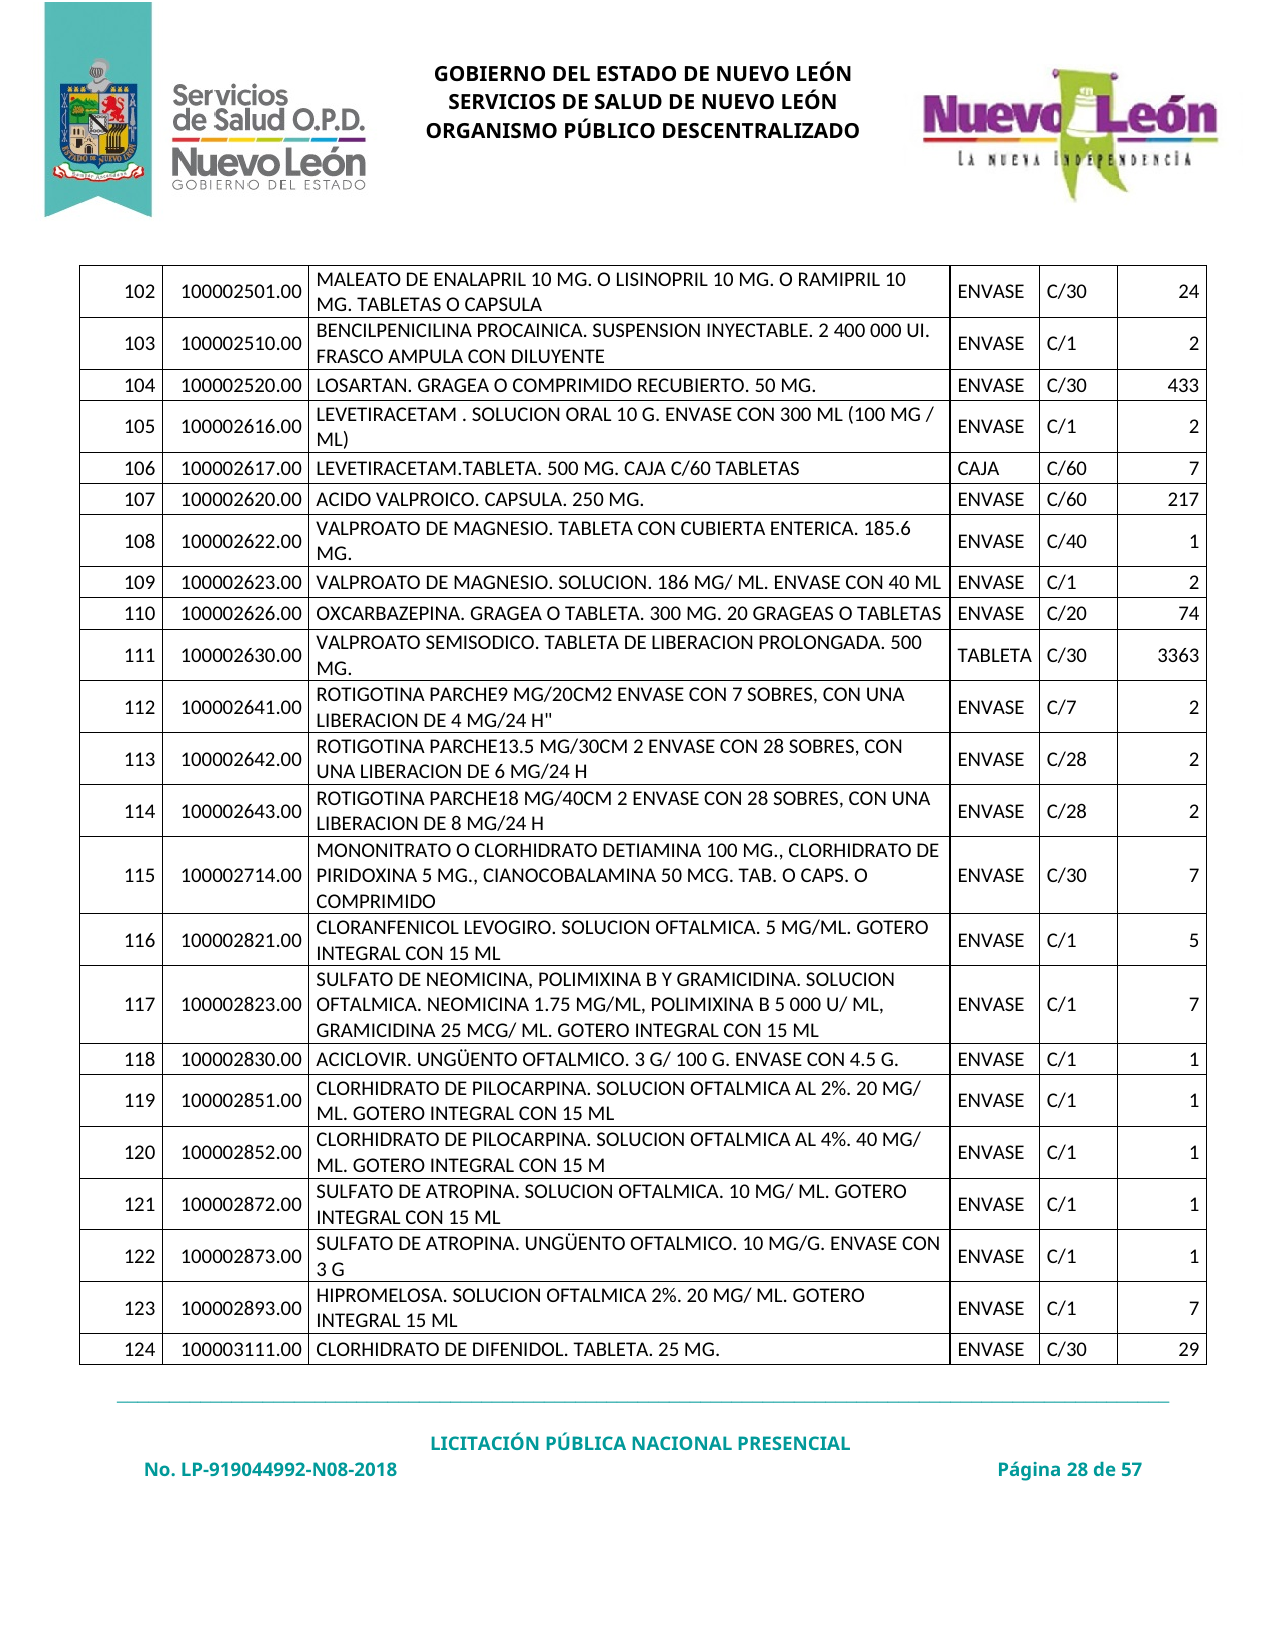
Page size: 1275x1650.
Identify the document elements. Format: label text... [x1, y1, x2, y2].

table_cell C/28 [1040, 733, 1117, 784]
table_cell 104 [80, 370, 162, 400]
table_cell 106 [80, 453, 162, 483]
table_cell ENVASE [951, 598, 1039, 628]
table_cell 100002630.00 [163, 630, 308, 680]
table_cell CLORHIDRATO DE PILOCARPINA. SOLUCION OFTALMICA AL 4%. 40 MG/ ML. GOTERO INTEGRAL CON 15 M [309, 1127, 949, 1177]
table_cell 3363 [1118, 630, 1206, 680]
table_cell C/1 [1040, 914, 1117, 965]
table_cell 100002851.00 [163, 1075, 308, 1126]
table_cell C/30 [1040, 266, 1117, 317]
table_cell TABLETA [951, 630, 1039, 680]
table_cell ENVASE [951, 484, 1039, 514]
table_cell 2 [1118, 733, 1206, 784]
table_cell C/30 [1040, 837, 1117, 913]
table_cell 7 [1118, 837, 1206, 913]
table_cell 7 [1118, 453, 1206, 483]
table_cell C/1 [1040, 318, 1117, 368]
table_cell 105 [80, 401, 162, 452]
table_cell 100002642.00 [163, 733, 308, 784]
table_cell ENVASE [951, 401, 1039, 452]
table_cell 114 [80, 785, 162, 836]
table_cell 118 [80, 1044, 162, 1074]
table_cell ENVASE [951, 785, 1039, 836]
table_cell LEVETIRACETAM . SOLUCION ORAL 10 G. ENVASE CON 300 ML (100 MG / ML) [309, 401, 949, 452]
table_cell C/60 [1040, 484, 1117, 514]
table_cell ENVASE [951, 733, 1039, 784]
table_cell ENVASE [951, 966, 1039, 1042]
table_cell 100002622.00 [163, 515, 308, 566]
table_cell C/1 [1040, 1044, 1117, 1074]
table_cell 121 [80, 1179, 162, 1229]
table_cell 2 [1118, 401, 1206, 452]
table_cell 1 [1118, 515, 1206, 566]
table_cell 103 [80, 318, 162, 368]
table_cell 100002626.00 [163, 598, 308, 628]
table_cell SULFATO DE ATROPINA. UNGÜENTO OFTALMICO. 10 MG/G. ENVASE CON 3 G [309, 1230, 949, 1281]
table_cell 123 [80, 1282, 162, 1333]
table_cell 5 [1118, 914, 1206, 965]
table_cell ACICLOVIR. UNGÜENTO OFTALMICO. 3 G/ 100 G. ENVASE CON 4.5 G. [309, 1044, 949, 1074]
table_cell C/30 [1040, 1334, 1117, 1364]
table_cell ENVASE [951, 1179, 1039, 1229]
table_cell MALEATO DE ENALAPRIL 10 MG. O LISINOPRIL 10 MG. O RAMIPRIL 10 MG. TABLETAS O CAPSULA [309, 266, 949, 317]
table_cell 7 [1118, 966, 1206, 1042]
table_cell ROTIGOTINA PARCHE18 MG/40CM 2 ENVASE CON 28 SOBRES, CON UNA LIBERACION DE 8 MG/24 H [309, 785, 949, 836]
table_cell LOSARTAN. GRAGEA O COMPRIMIDO RECUBIERTO. 50 MG. [309, 370, 949, 400]
table_cell 1 [1118, 1075, 1206, 1126]
table_cell C/1 [1040, 401, 1117, 452]
table_cell 217 [1118, 484, 1206, 514]
table_cell ENVASE [951, 515, 1039, 566]
table_cell 124 [80, 1334, 162, 1364]
table_cell 2 [1118, 318, 1206, 368]
table_cell 1 [1118, 1179, 1206, 1229]
table_cell 100002821.00 [163, 914, 308, 965]
table_cell 109 [80, 567, 162, 597]
table_cell VALPROATO DE MAGNESIO. SOLUCION. 186 MG/ ML. ENVASE CON 40 ML [309, 567, 949, 597]
table_cell ENVASE [951, 567, 1039, 597]
table_cell 116 [80, 914, 162, 965]
table_cell 111 [80, 630, 162, 680]
table_cell ACIDO VALPROICO. CAPSULA. 250 MG. [309, 484, 949, 514]
table_cell 107 [80, 484, 162, 514]
table_cell CLORHIDRATO DE PILOCARPINA. SOLUCION OFTALMICA AL 2%. 20 MG/ ML. GOTERO INTEGRAL CON 15 ML [309, 1075, 949, 1126]
table_cell ENVASE [951, 318, 1039, 368]
table_cell 110 [80, 598, 162, 628]
table_cell 2 [1118, 785, 1206, 836]
table_cell 1 [1118, 1230, 1206, 1281]
table_cell ENVASE [951, 1334, 1039, 1364]
table_cell 100002893.00 [163, 1282, 308, 1333]
table_cell 1 [1118, 1127, 1206, 1177]
table_cell CLORANFENICOL LEVOGIRO. SOLUCION OFTALMICA. 5 MG/ML. GOTERO INTEGRAL CON 15 ML [309, 914, 949, 965]
table_cell 119 [80, 1075, 162, 1126]
table_cell ENVASE [951, 914, 1039, 965]
picture [15, 2, 1249, 229]
table_cell C/7 [1040, 681, 1117, 732]
table_cell 74 [1118, 598, 1206, 628]
table_cell 24 [1118, 266, 1206, 317]
table_cell SULFATO DE NEOMICINA, POLIMIXINA B Y GRAMICIDINA. SOLUCION OFTALMICA. NEOMICINA 1.75 MG/ML, POLIMIXINA B 5 000 U/ ML, GRAMICIDINA 25 MCG/ ML. GOTERO INTEGRAL CON 15 ML [309, 966, 949, 1042]
table_cell C/1 [1040, 1075, 1117, 1126]
table_cell 2 [1118, 681, 1206, 732]
table_cell HIPROMELOSA. SOLUCION OFTALMICA 2%. 20 MG/ ML. GOTERO INTEGRAL 15 ML [309, 1282, 949, 1333]
table_cell SULFATO DE ATROPINA. SOLUCION OFTALMICA. 10 MG/ ML. GOTERO INTEGRAL CON 15 ML [309, 1179, 949, 1229]
table_cell 100002643.00 [163, 785, 308, 836]
table_cell OXCARBAZEPINA. GRAGEA O TABLETA. 300 MG. 20 GRAGEAS O TABLETAS [309, 598, 949, 628]
table_cell C/30 [1040, 370, 1117, 400]
table_cell C/28 [1040, 785, 1117, 836]
table_cell 117 [80, 966, 162, 1042]
table_cell 100002510.00 [163, 318, 308, 368]
table_cell C/1 [1040, 1179, 1117, 1229]
table_cell C/1 [1040, 567, 1117, 597]
table_cell C/1 [1040, 966, 1117, 1042]
table_cell 100002852.00 [163, 1127, 308, 1177]
table_cell ENVASE [951, 1282, 1039, 1333]
table_cell LEVETIRACETAM.TABLETA. 500 MG. CAJA C/60 TABLETAS [309, 453, 949, 483]
table_cell ENVASE [951, 837, 1039, 913]
table_cell 100002641.00 [163, 681, 308, 732]
table_cell VALPROATO DE MAGNESIO. TABLETA CON CUBIERTA ENTERICA. 185.6 MG. [309, 515, 949, 566]
table_cell ENVASE [951, 266, 1039, 317]
table_cell C/1 [1040, 1282, 1117, 1333]
table_cell 120 [80, 1127, 162, 1177]
table_cell 100002873.00 [163, 1230, 308, 1281]
table_cell 100002520.00 [163, 370, 308, 400]
table_cell C/20 [1040, 598, 1117, 628]
table_cell 1 [1118, 1044, 1206, 1074]
table_cell 433 [1118, 370, 1206, 400]
table_cell ENVASE [951, 1127, 1039, 1177]
table_cell C/60 [1040, 453, 1117, 483]
table_cell C/1 [1040, 1230, 1117, 1281]
table_cell 112 [80, 681, 162, 732]
table_cell C/1 [1040, 1127, 1117, 1177]
table_cell ENVASE [951, 1075, 1039, 1126]
table_cell ENVASE [951, 1230, 1039, 1281]
table_cell 100002823.00 [163, 966, 308, 1042]
table_cell 100002501.00 [163, 266, 308, 317]
table_cell 108 [80, 515, 162, 566]
table_cell 100002617.00 [163, 453, 308, 483]
table_cell 100002872.00 [163, 1179, 308, 1229]
table_cell ENVASE [951, 370, 1039, 400]
table_cell C/40 [1040, 515, 1117, 566]
table_cell 113 [80, 733, 162, 784]
table_cell C/30 [1040, 630, 1117, 680]
table_cell 29 [1118, 1334, 1206, 1364]
table_cell 100002623.00 [163, 567, 308, 597]
table_cell 100002714.00 [163, 837, 308, 913]
table_cell MONONITRATO O CLORHIDRATO DETIAMINA 100 MG., CLORHIDRATO DE PIRIDOXINA 5 MG., CIANOCOBALAMINA 50 MCG. TAB. O CAPS. O COMPRIMIDO [309, 837, 949, 913]
table_cell 100002830.00 [163, 1044, 308, 1074]
table_cell CLORHIDRATO DE DIFENIDOL. TABLETA. 25 MG. [309, 1334, 949, 1364]
table_cell 115 [80, 837, 162, 913]
table_cell VALPROATO SEMISODICO. TABLETA DE LIBERACION PROLONGADA. 500 MG. [309, 630, 949, 680]
table_cell 2 [1118, 567, 1206, 597]
table_cell 100002616.00 [163, 401, 308, 452]
table_cell 102 [80, 266, 162, 317]
table_cell 122 [80, 1230, 162, 1281]
table_cell ROTIGOTINA PARCHE9 MG/20CM2 ENVASE CON 7 SOBRES, CON UNA LIBERACION DE 4 MG/24 H" [309, 681, 949, 732]
table_cell 100003111.00 [163, 1334, 308, 1364]
table_cell CAJA [951, 453, 1039, 483]
table_cell ENVASE [951, 681, 1039, 732]
table_cell ENVASE [951, 1044, 1039, 1074]
table_cell 100002620.00 [163, 484, 308, 514]
table_cell BENCILPENICILINA PROCAINICA. SUSPENSION INYECTABLE. 2 400 000 UI. FRASCO AMPULA CON DILUYENTE [309, 318, 949, 368]
table_cell ROTIGOTINA PARCHE13.5 MG/30CM 2 ENVASE CON 28 SOBRES, CON UNA LIBERACION DE 6 MG/24 H [309, 733, 949, 784]
table_cell 7 [1118, 1282, 1206, 1333]
